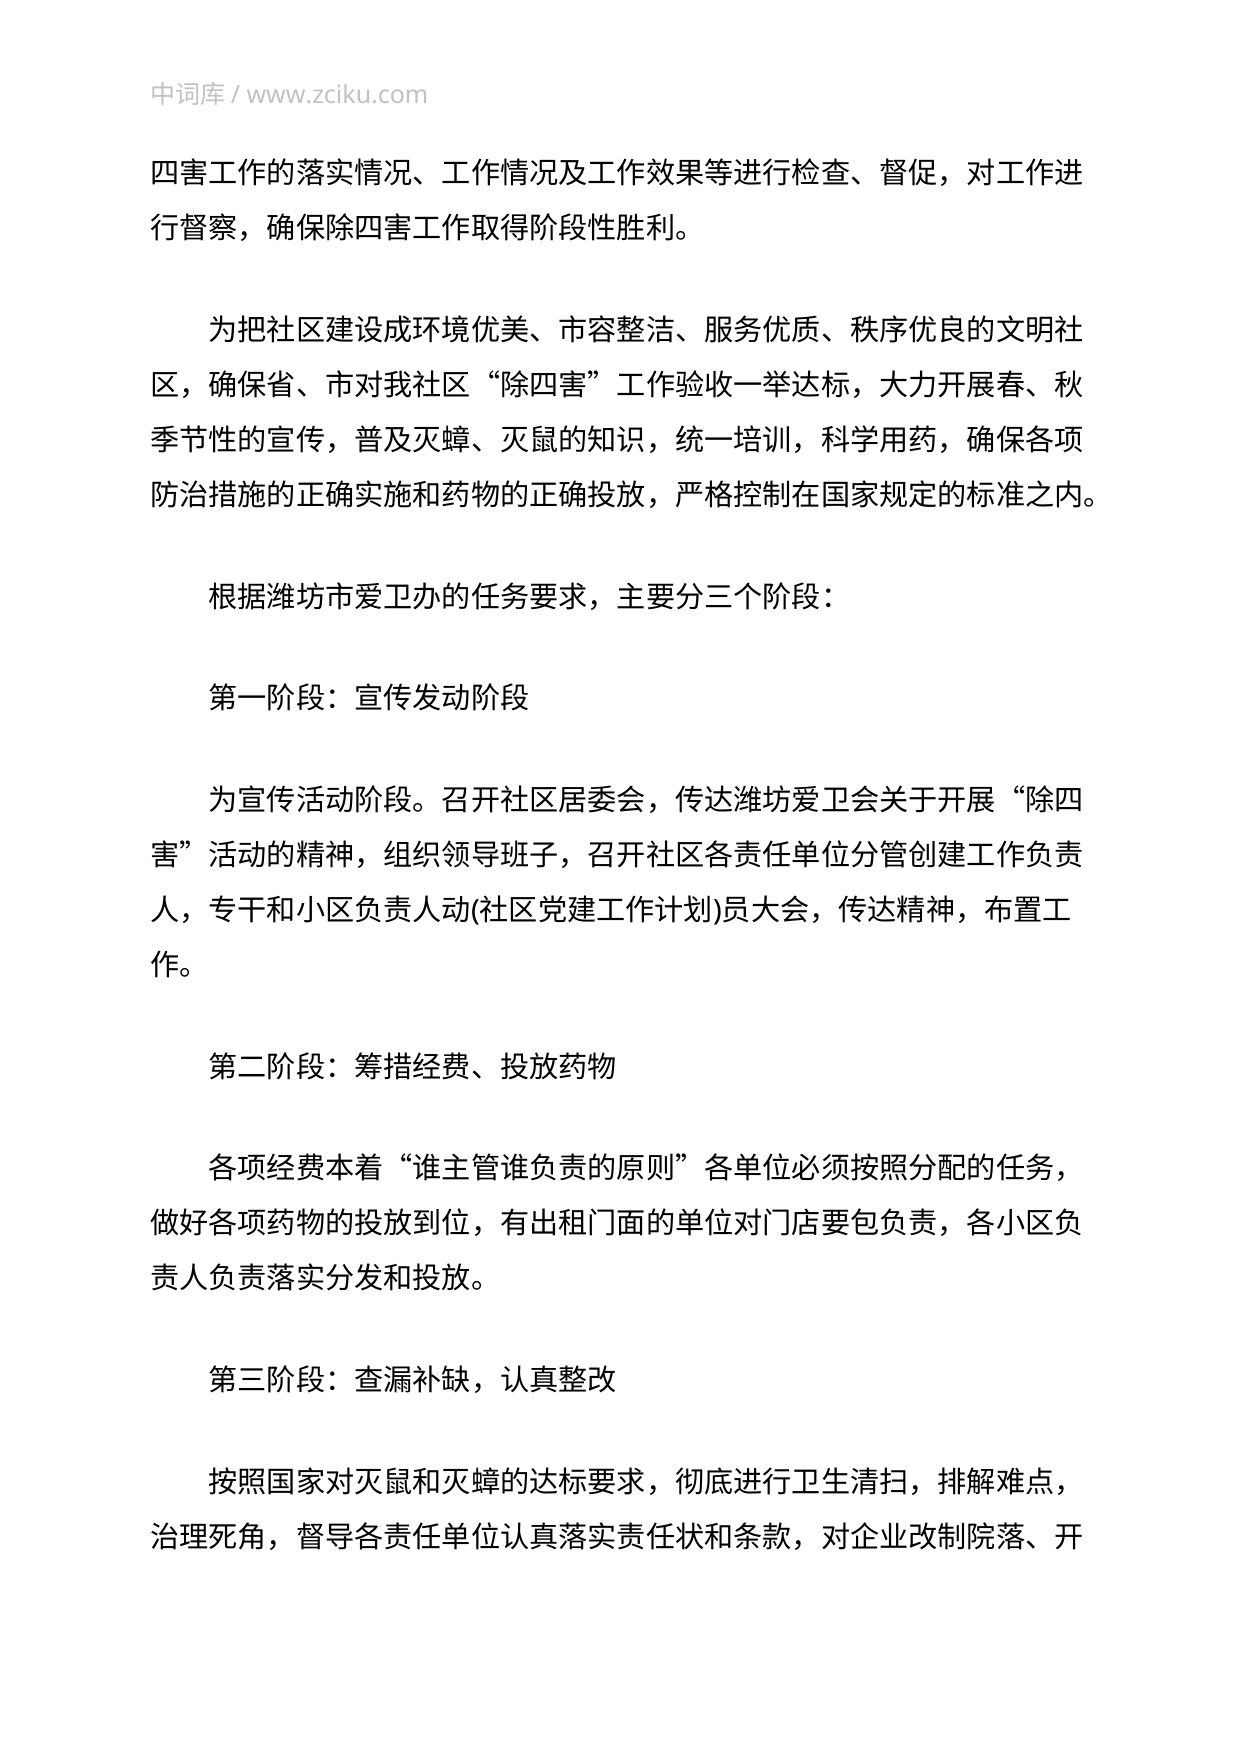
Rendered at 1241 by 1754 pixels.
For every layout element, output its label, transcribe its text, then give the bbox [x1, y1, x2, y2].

text 第二阶段：筹措经费、投放药物 [150, 1043, 1090, 1086]
text 第一阶段：宣传发动阶段 [150, 675, 1090, 717]
text 为宣传活动阶段。召开社区居委会，传达潍坊爱卫会关于开展“除四害”活动的精神，组织领导班子，召开社区各责任单位分管创建工作负责人，专干和小区负责人动(社区党建工作计划)员大会，传达精神，布置工作。 [150, 777, 1090, 984]
text 各项经费本着“谁主管谁负责的原则”各单位必须按照分配的任务，做好各项药物的投放到位，有出租门面的单位对门店要包负责，各小区负责人负责落实分发和投放。 [150, 1145, 1090, 1297]
text 根据潍坊市爱卫办的任务要求，主要分三个阶段： [150, 573, 1090, 615]
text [150, 1458, 1090, 1556]
text 为把社区建设成环境优美、市容整洁、服务优质、秩序优良的文明社区，确保省、市对我社区“除四害”工作验收一举达标，大力开展春、秋季节性的宣传，普及灭蟑、灭鼠的知识，统一培训，科学用药，确保各项防治措施的正确实施和药物的正确投放，严格控制在国家规定的标准之内。 [150, 307, 1090, 514]
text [150, 150, 1090, 247]
text 第三阶段：查漏补缺，认真整改 [150, 1357, 1090, 1399]
